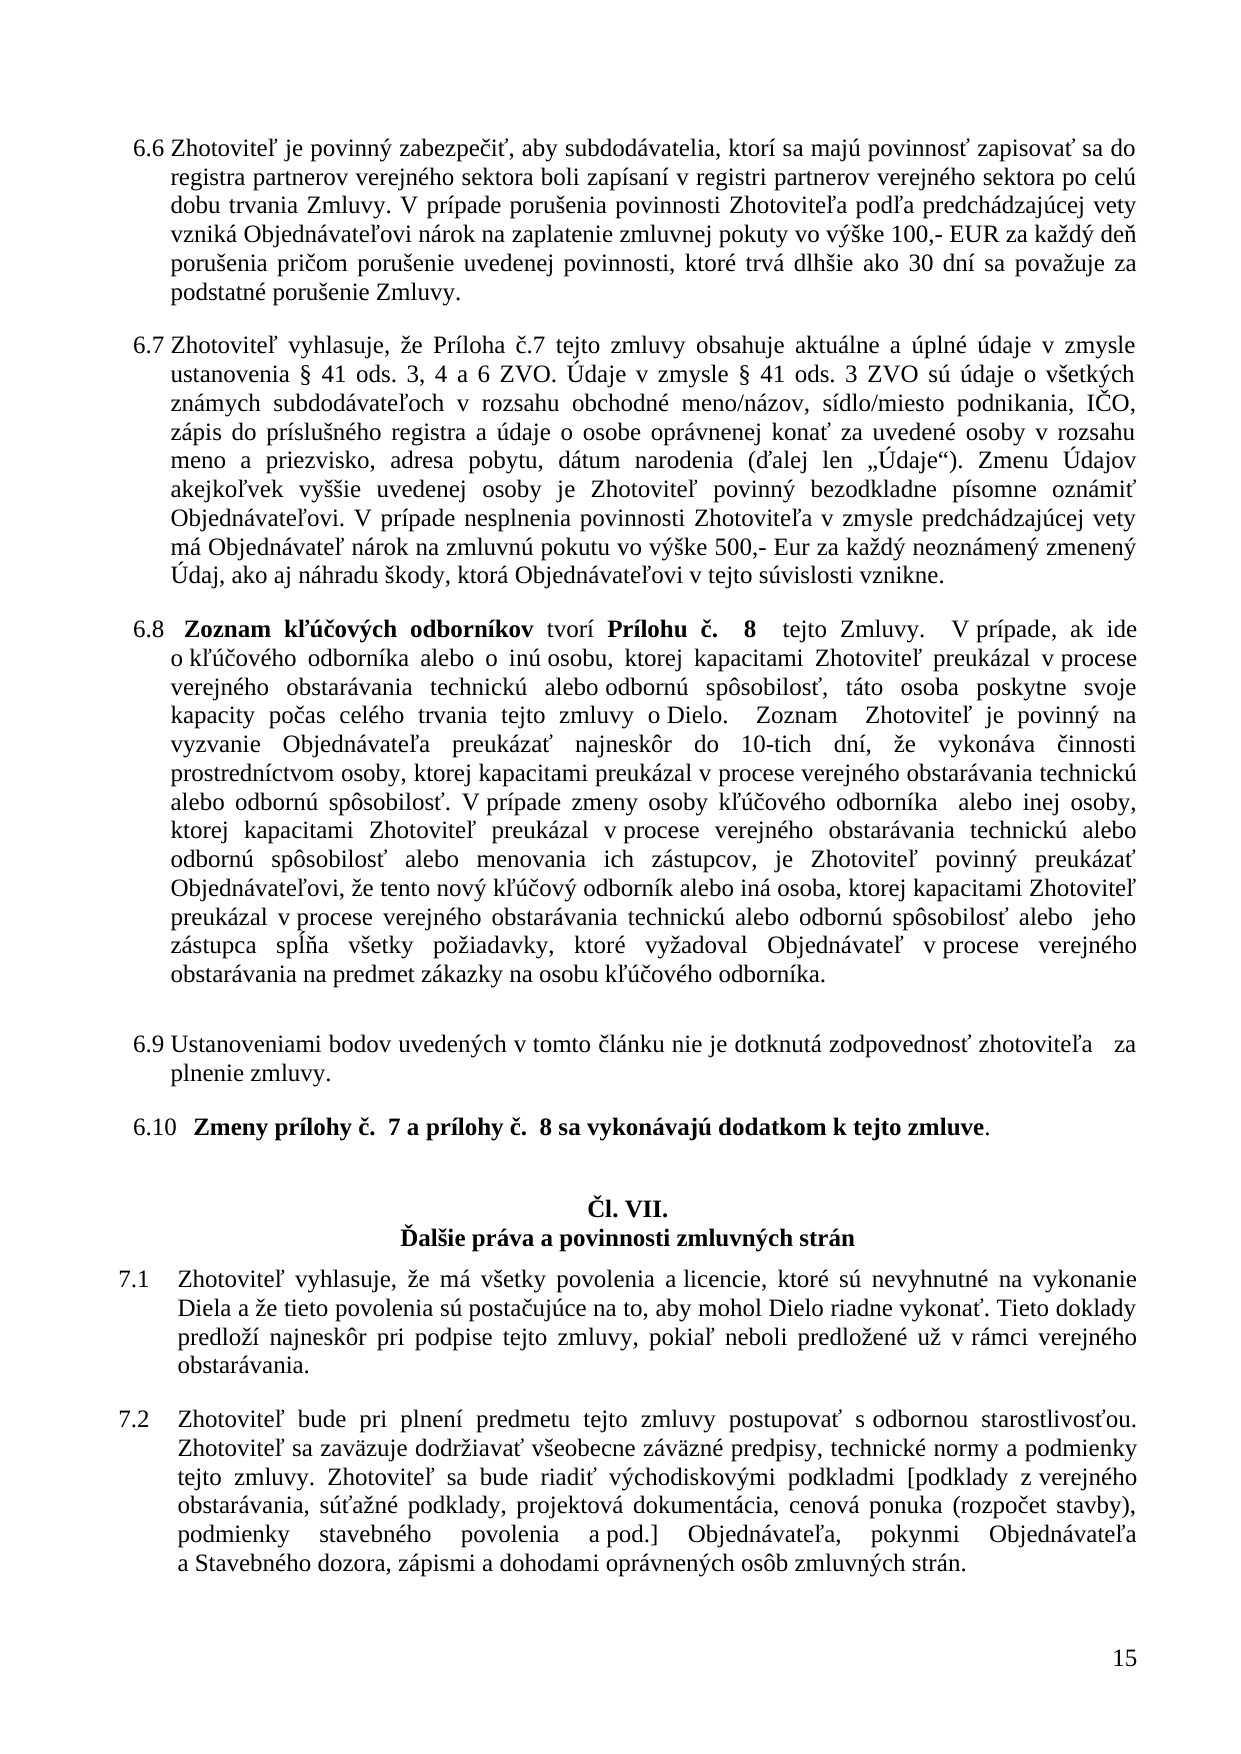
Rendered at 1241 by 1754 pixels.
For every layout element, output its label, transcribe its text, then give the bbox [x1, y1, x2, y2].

list Zhotoviteľ vyhlasuje, že má všetky povolenia a licencie, ktoré sú nevyhnutné na vykonanie Diela a že tieto povolenia sú postačujúce na to, aby mohol Dielo riadne vykonať. Tieto doklady predloží najneskôr pri podpise tejto zmluvy, pokiaľ neboli predložené už v rámci verejného obstarávania. [118, 1264, 1137, 1379]
list Zoznam kľúčových odborníkov tvorí Prílohu č. 8 tejto Zmluvy. V prípade, ak ide o kľúčového odborníka alebo o inú osobu, ktorej kapacitami Zhotoviteľ preukázal v procese verejného obstarávania technickú alebo odbornú spôsobilosť, táto osoba poskytne svoje kapacity počas celého trvania tejto zmluvy o Dielo. Zoznam Zhotoviteľ je povinný na vyzvanie Objednávateľa preukázať najneskôr do 10-tich dní, že vykonáva činnosti prostredníctvom osoby, ktorej kapacitami preukázal v procese verejného obstarávania technickú alebo odbornú spôsobilosť. V prípade zmeny osoby kľúčového odborníka alebo inej osoby, ktorej kapacitami Zhotoviteľ preukázal v procese verejného obstarávania technickú alebo odbornú spôsobilosť alebo menovania ich zástupcov, je Zhotoviteľ povinný preukázať Objednávateľovi, že tento nový kľúčový odborník alebo iná osoba, ktorej kapacitami Zhotoviteľ preukázal v procese verejného obstarávania technickú alebo odbornú spôsobilosť alebo jeho zástupca spĺňa všetky požiadavky, ktoré vyžadoval Objednávateľ v procese verejného obstarávania na predmet zákazky na osobu kľúčového odborníka. [133, 614, 1137, 988]
list Zhotoviteľ vyhlasuje, že Príloha č.7 tejto zmluvy obsahuje aktuálne a úplné údaje v zmysle ustanovenia § 41 ods. 3, 4 a 6 ZVO. Údaje v zmysle § 41 ods. 3 ZVO sú údaje o všetkých známych subdodávateľoch v rozsahu obchodné meno/názov, sídlo/miesto podnikania, IČO, zápis do príslušného registra a údaje o osobe oprávnenej konať za uvedené osoby v rozsahu meno a priezvisko, adresa pobytu, dátum narodenia (ďalej len „Údaje“). Zmenu Údajov akejkoľvek vyššie uvedenej osoby je Zhotoviteľ povinný bezodkladne písomne oznámiť Objednávateľovi. V prípade nesplnenia povinnosti Zhotoviteľa v zmysle predchádzajúcej vety má Objednávateľ nárok na zmluvnú pokutu vo výške 500,- Eur za každý neoznámený zmenený Údaj, ako aj náhradu škody, ktorá Objednávateľovi v tejto súvislosti vznikne. [133, 330, 1137, 589]
list Ustanoveniami bodov uvedených v tomto článku nie je dotknutá zodpovednosť zhotoviteľa za plnenie zmluvy. [133, 1029, 1137, 1087]
list Zhotoviteľ je povinný zabezpečiť, aby subdodávatelia, ktorí sa majú povinnosť zapisovať sa do registra partnerov verejného sektora boli zapísaní v registri partnerov verejného sektora po celú dobu trvania Zmluvy. V prípade porušenia povinnosti Zhotoviteľa podľa predchádzajúcej vety vzniká Objednávateľovi nárok na zaplatenie zmluvnej pokuty vo výške 100,- EUR za každý deň porušenia pričom porušenie uvedenej povinnosti, ktoré trvá dlhšie ako 30 dní sa považuje za podstatné porušenie Zmluvy. [133, 133, 1137, 305]
subtitle Čl. VII. Ďalšie práva a povinnosti zmluvných strán [118, 1194, 1137, 1252]
list Zmeny prílohy č. 7 a prílohy č. 8 sa vykonávajú dodatkom k tejto zmluve. [133, 1112, 1137, 1140]
list Zhotoviteľ bude pri plnení predmetu tejto zmluvy postupovať s odbornou starostlivosťou. Zhotoviteľ sa zaväzuje dodržiavať všeobecne záväzné predpisy, technické normy a podmienky tejto zmluvy. Zhotoviteľ sa bude riadiť východiskovými podkladmi [podklady z verejného obstarávania, súťažné podklady, projektová dokumentácia, cenová ponuka (rozpočet stavby), podmienky stavebného povolenia a pod.] Objednávateľa, pokynmi Objednávateľa a Stavebného dozora, zápismi a dohodami oprávnených osôb zmluvných strán. [118, 1404, 1137, 1577]
